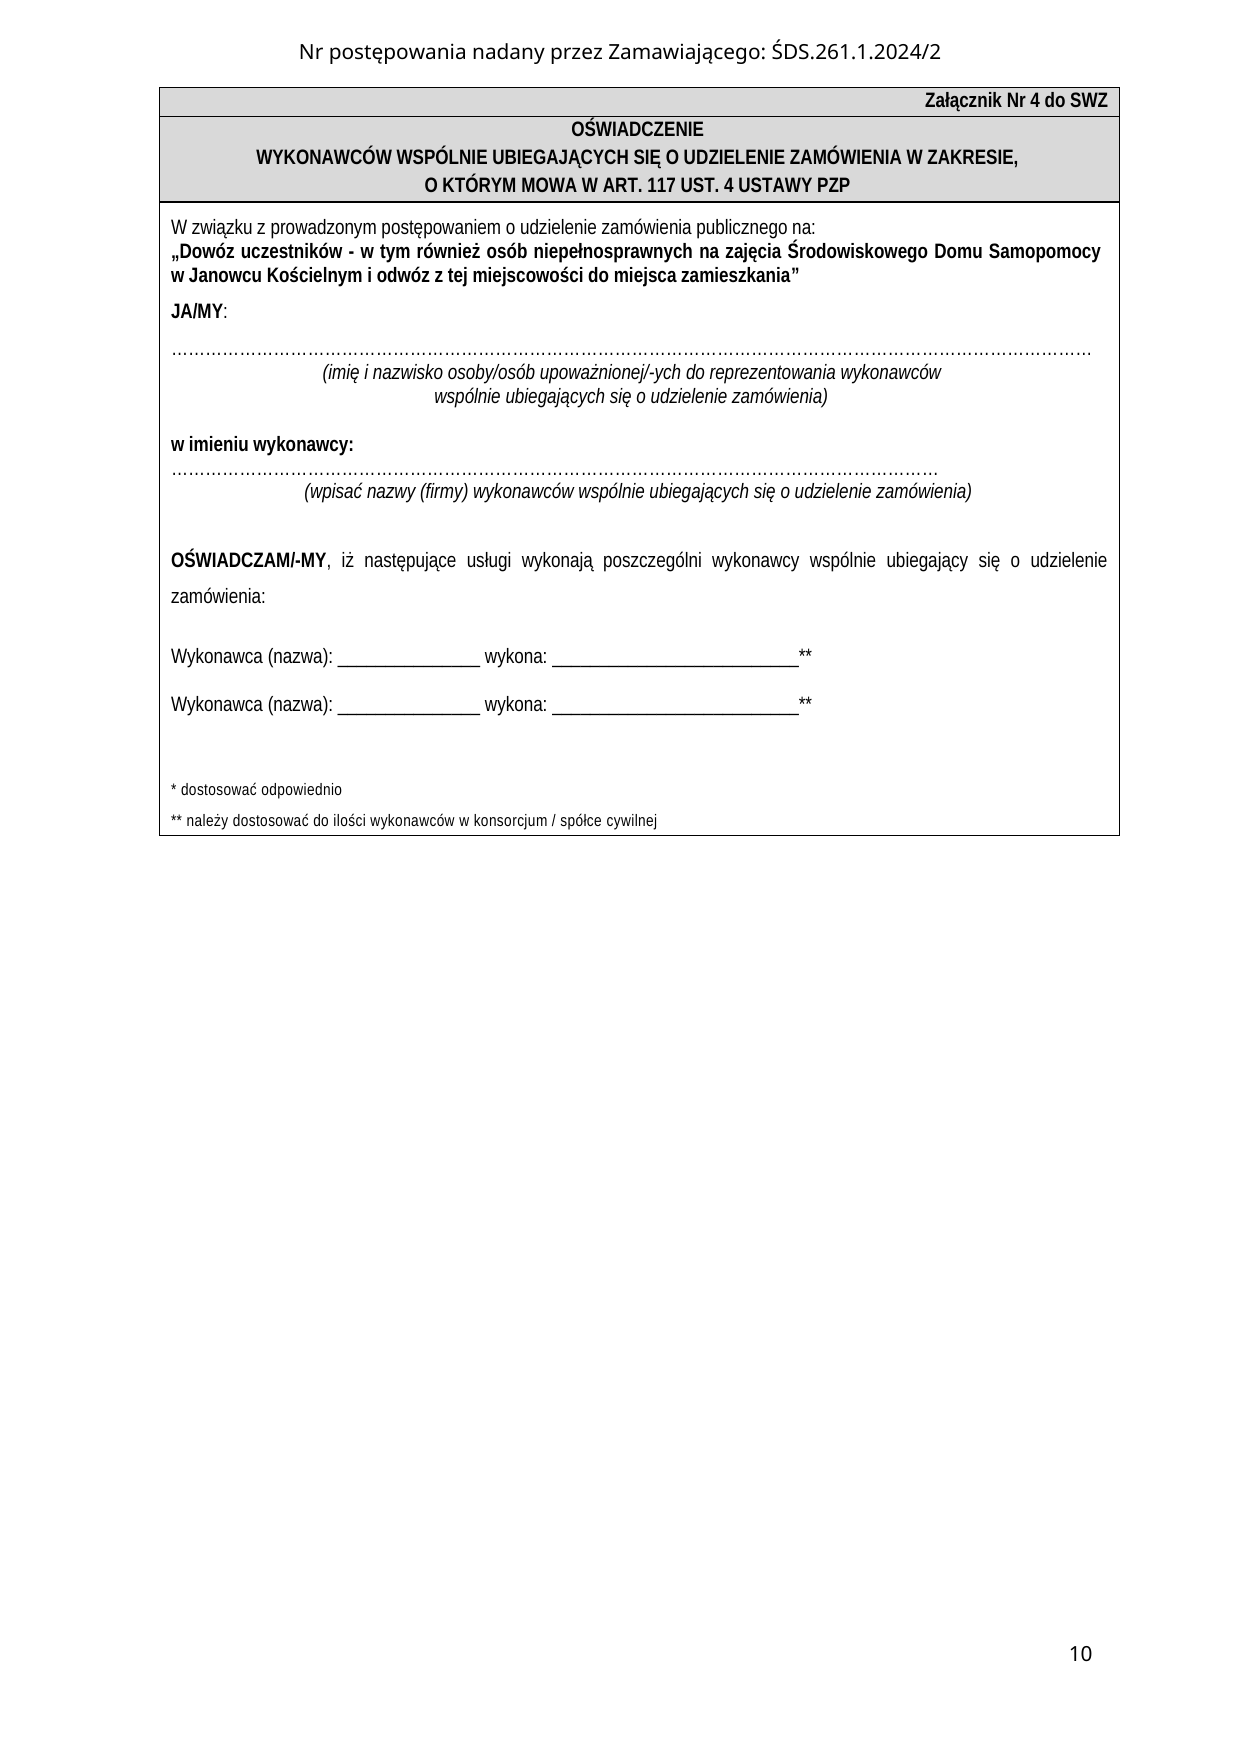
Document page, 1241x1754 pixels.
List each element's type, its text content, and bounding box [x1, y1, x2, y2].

table_header Załącznik Nr 4 do SWZ [160, 88, 1119, 116]
table_cell OŚWIADCZENIE WYKONAWCÓW WSPÓLNIE UBIEGAJĄCYCH SIĘ O UDZIELENIE ZAMÓWIENIA W ZAKRESIE, O KTÓRYM MOWA W ART. 117 UST. 4 USTAWY PZP [160, 117, 1119, 201]
table_cell W związku z prowadzonym postępowaniem o udzielenie zamówienia publicznego na: „Dowóz uczestników - w tym również osób niepełnosprawnych na zajęcia Środowiskowego Domu Samopomocy w Janowcu Kościelnym i odwóz z tej miejscowości do miejsca zamieszkania” JA/MY: ……………………………………………………………………………………………………………………………………………… (imię i nazwisko osoby/osób upoważnionej/-ych do reprezentowania wykonawców wspólnie ubiegających się o udzielenie zamówienia) w imieniu wykonawcy: ……………………………………………………………………………………………………………………… (wpisać nazwy (firmy) wykonawców wspólnie ubiegających się o udzielenie zamówienia) OŚWIADCZAM/-MY, iż następujące usługi wykonają poszczególni wykonawcy wspólnie ubiegający się o udzielenie zamówienia: Wykonawca (nazwa): _______________ wykona: __________________________** Wykonawca (nazwa): _______________ wykona: __________________________** * dostosować odpowiednio ** należy dostosować do ilości wykonawców w konsorcjum / spółce cywilnej [160, 203, 1119, 834]
